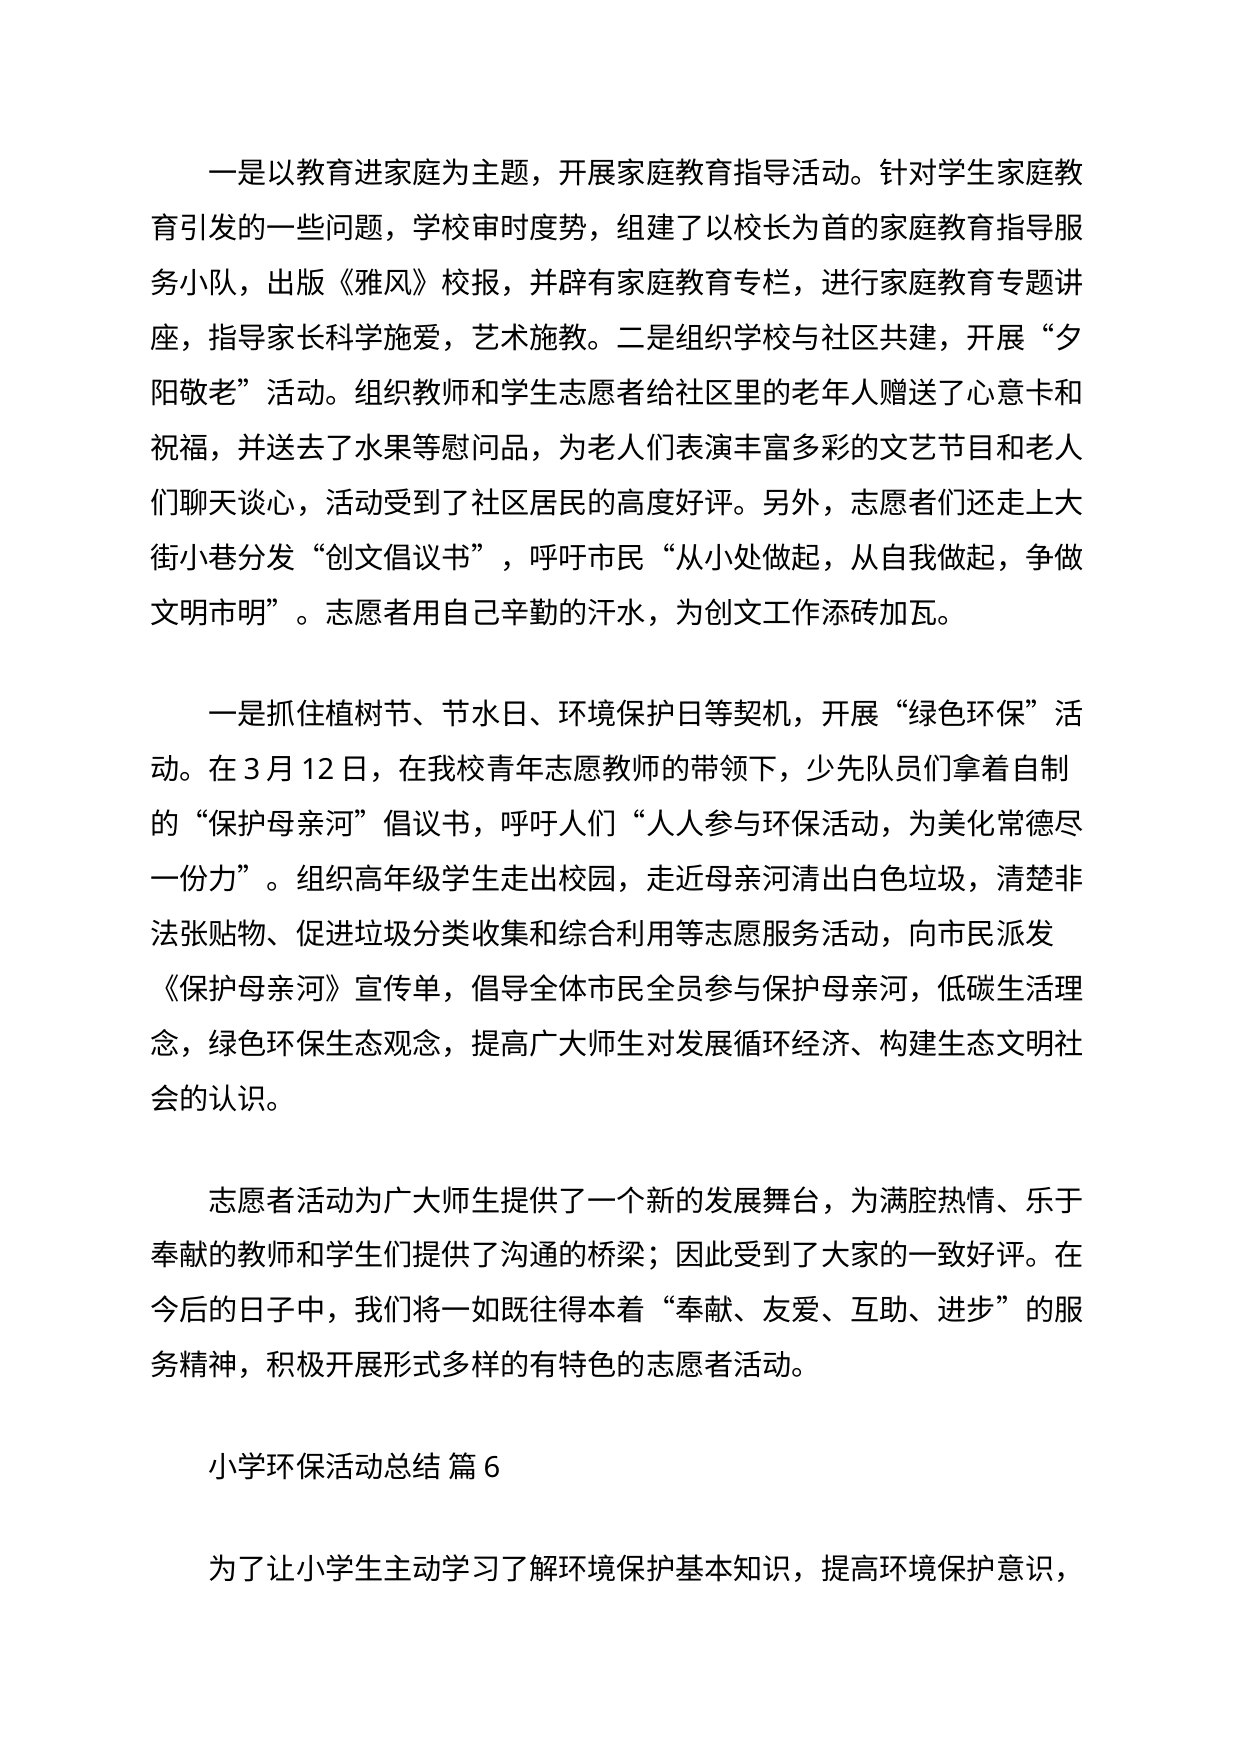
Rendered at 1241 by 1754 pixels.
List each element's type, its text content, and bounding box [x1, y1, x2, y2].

text 志愿者活动为广大师生提供了一个新的发展舞台，为满腔热情、乐于奉献的教师和学生们提供了沟通的桥梁；因此受到了大家的一致好评。在今后的日子中，我们将一如既往得本着“奉献、友爱、互助、进步”的服务精神，积极开展形式多样的有特色的志愿者活动。 [150, 1177, 1090, 1384]
text 一是以教育进家庭为主题，开展家庭教育指导活动。针对学生家庭教育引发的一些问题，学校审时度势，组建了以校长为首的家庭教育指导服务小队，出版《雅风》校报，并辟有家庭教育专栏，进行家庭教育专题讲座，指导家长科学施爱，艺术施教。二是组织学校与社区共建，开展“夕阳敬老”活动。组织教师和学生志愿者给社区里的老年人赠送了心意卡和祝福，并送去了水果等慰问品，为老人们表演丰富多彩的文艺节目和老人们聊天谈心，活动受到了社区居民的高度好评。另外，志愿者们还走上大街小巷分发“创文倡议书”，呼吁市民“从小处做起，从自我做起，争做文明市明”。志愿者用自己辛勤的汗水，为创文工作添砖加瓦。 [150, 150, 1090, 631]
text 一是抓住植树节、节水日、环境保护日等契机，开展“绿色环保”活动。在3月12日，在我校青年志愿教师的带领下，少先队员们拿着自制的“保护母亲河”倡议书，呼吁人们“人人参与环保活动，为美化常德尽一份力”。组织高年级学生走出校园，走近母亲河清出白色垃圾，清楚非法张贴物、促进垃圾分类收集和综合利用等志愿服务活动，向市民派发《保护母亲河》宣传单，倡导全体市民全员参与保护母亲河，低碳生活理念，绿色环保生态观念，提高广大师生对发展循环经济、构建生态文明社会的认识。 [150, 691, 1090, 1118]
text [150, 1546, 1090, 1588]
text 小学环保活动总结 篇6 [150, 1443, 1090, 1486]
